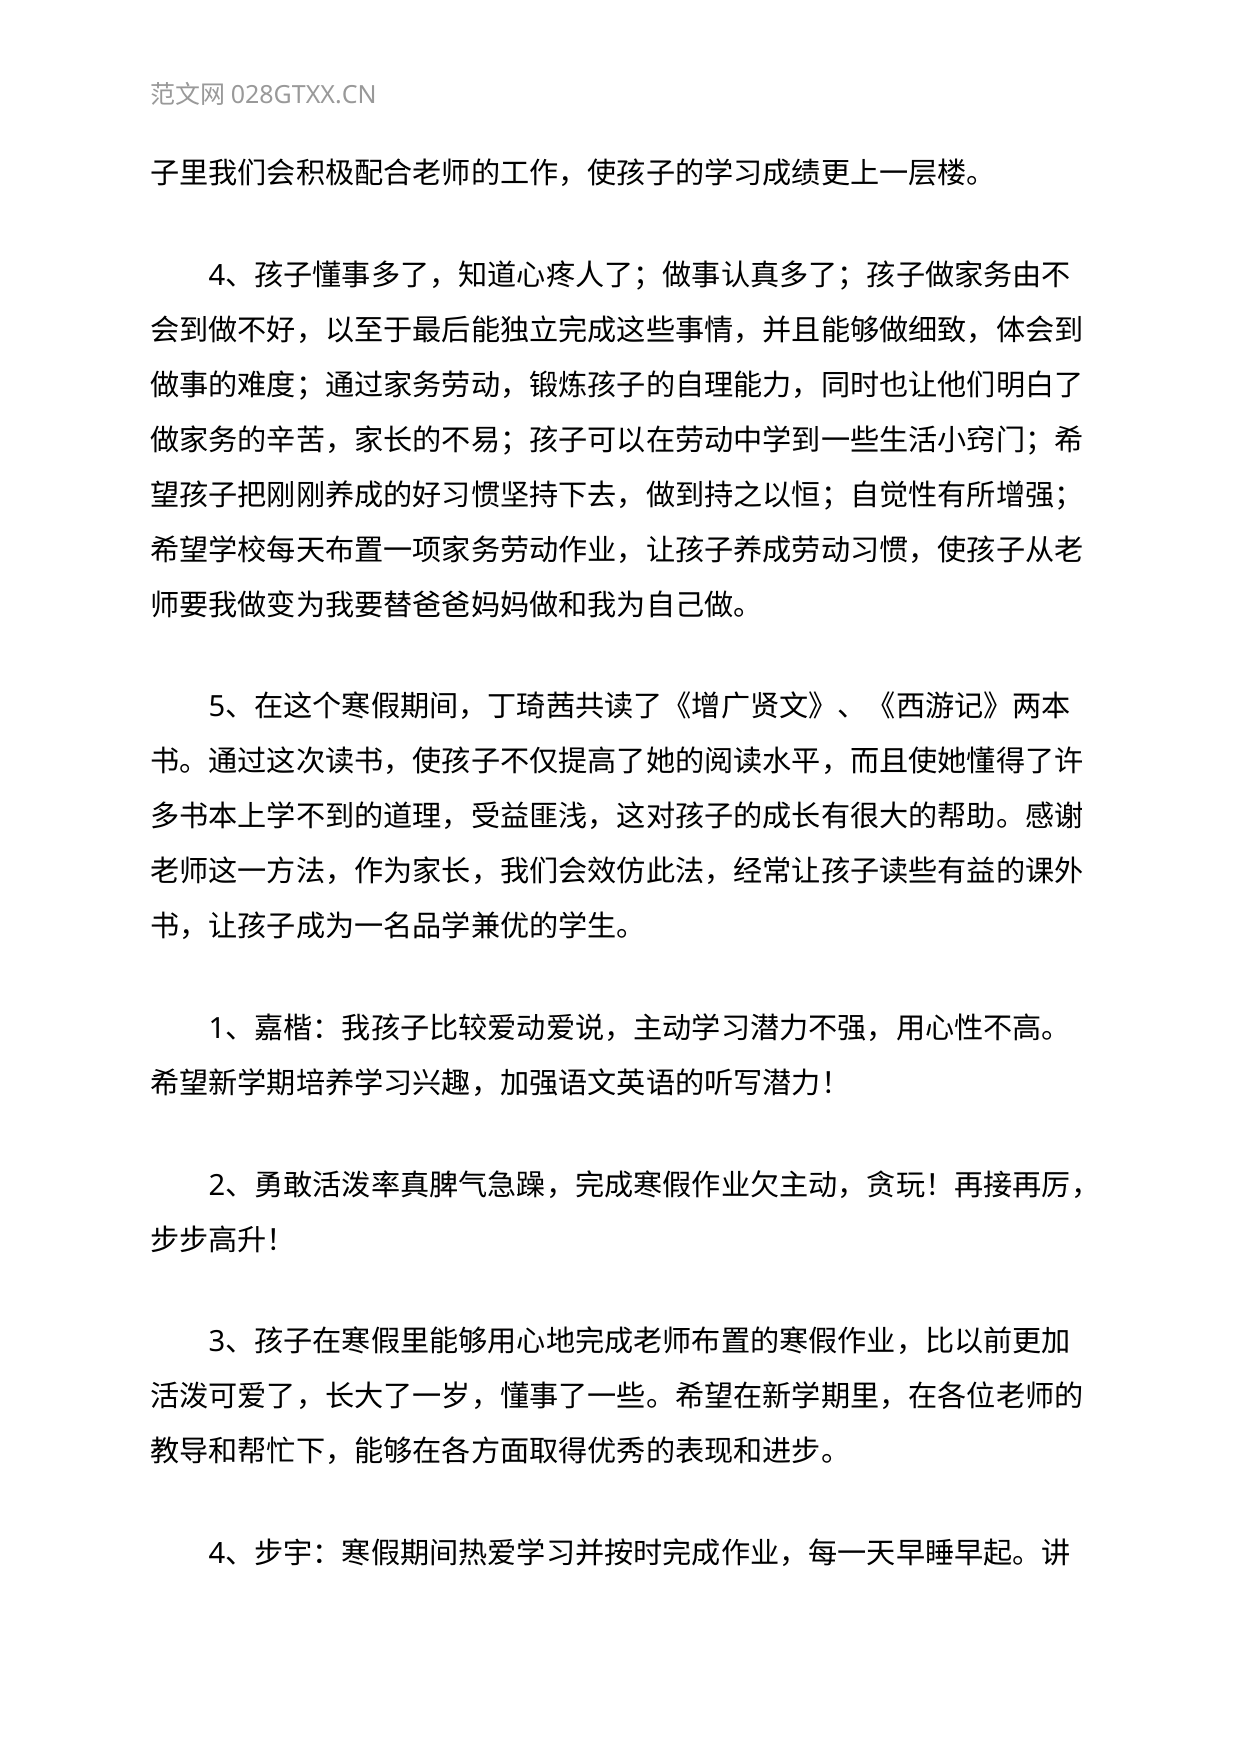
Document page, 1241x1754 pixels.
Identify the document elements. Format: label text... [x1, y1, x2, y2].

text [150, 150, 1090, 192]
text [150, 1530, 1090, 1572]
text 1、嘉楷：我孩子比较爱动爱说，主动学习潜力不强，用心性不高。希望新学期培养学习兴趣，加强语文英语的听写潜力！ [150, 1004, 1090, 1102]
text 5、在这个寒假期间，丁琦茜共读了《增广贤文》、《西游记》两本书。通过这次读书，使孩子不仅提高了她的阅读水平，而且使她懂得了许多书本上学不到的道理，受益匪浅，这对孩子的成长有很大的帮助。感谢老师这一方法，作为家长，我们会效仿此法，经常让孩子读些有益的课外书，让孩子成为一名品学兼优的学生。 [150, 683, 1090, 945]
text 4、孩子懂事多了，知道心疼人了；做事认真多了；孩子做家务由不会到做不好，以至于最后能独立完成这些事情，并且能够做细致，体会到做事的难度；通过家务劳动，锻炼孩子的自理能力，同时也让他们明白了做家务的辛苦，家长的不易；孩子可以在劳动中学到一些生活小窍门；希望孩子把刚刚养成的好习惯坚持下去，做到持之以恒；自觉性有所增强；希望学校每天布置一项家务劳动作业，让孩子养成劳动习惯，使孩子从老师要我做变为我要替爸爸妈妈做和我为自己做。 [150, 252, 1090, 623]
text 2、勇敢活泼率真脾气急躁，完成寒假作业欠主动，贪玩！再接再厉，步步高升！ [150, 1161, 1090, 1258]
text 3、孩子在寒假里能够用心地完成老师布置的寒假作业，比以前更加活泼可爱了，长大了一岁，懂事了一些。希望在新学期里，在各位老师的教导和帮忙下，能够在各方面取得优秀的表现和进步。 [150, 1318, 1090, 1470]
